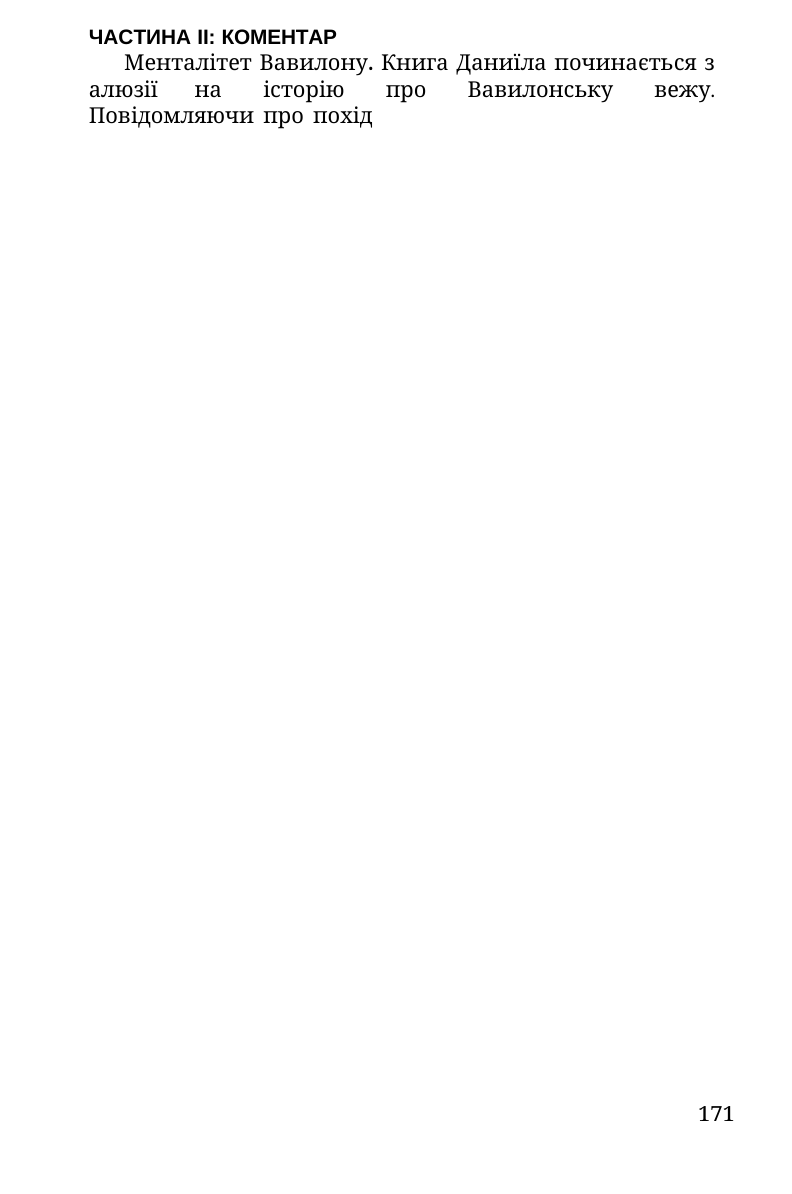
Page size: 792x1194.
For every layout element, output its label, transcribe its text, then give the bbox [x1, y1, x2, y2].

text Менталітет Вавилону. Книга Даниїла починається з алюзії на історію про Вавилонську вежу. Повідомляючи про похід [88, 51, 715, 129]
text ЧАСТИНА II: КОМЕНТАР [88, 25, 762, 49]
